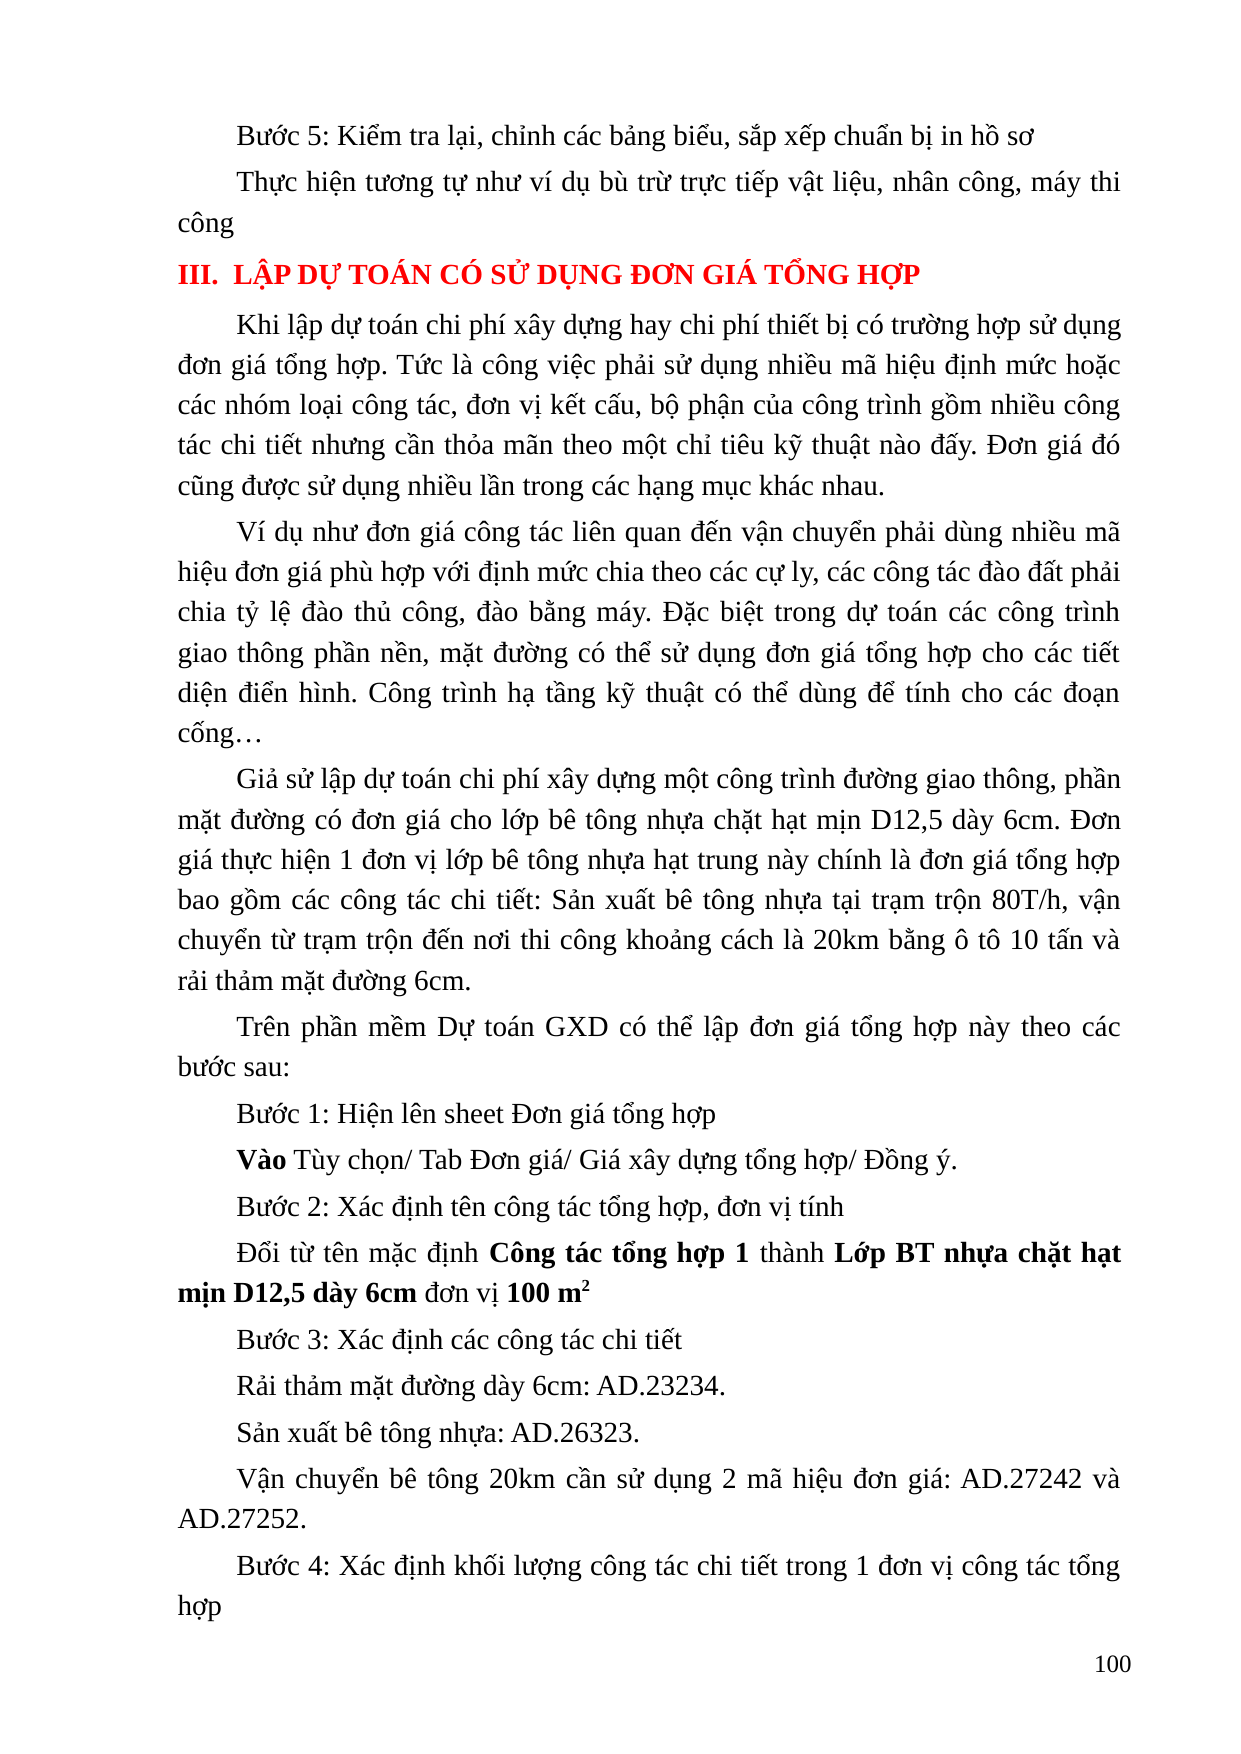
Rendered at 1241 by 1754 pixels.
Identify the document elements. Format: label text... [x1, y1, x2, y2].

text Đổi từ tên mặc định Công tác tổng hợp 1 thành Lớp BT nhựa chặt hạt mịn D12,5 dày 6cm đơn vị 100 m2 [177, 1235, 1122, 1309]
text Bước 1: Hiện lên sheet Đơn giá tổng hợp [177, 1096, 1122, 1129]
text Sản xuất bê tông nhựa: AD.26323. [177, 1415, 1122, 1448]
text Vào Tùy chọn/ Tab Đơn giá/ Giá xây dựng tổng hợp/ Đồng ý. [177, 1142, 1122, 1176]
subtitle LẬP DỰ TOÁN CÓ SỬ DỤNG ĐƠN GIÁ TỔNG HỢP [177, 257, 1122, 291]
text Bước 5: Kiểm tra lại, chỉnh các bảng biểu, sắp xếp chuẩn bị in hồ sơ [177, 118, 1122, 152]
text Bước 4: Xác định khối lượng công tác chi tiết trong 1 đơn vị công tác tổng hợp [177, 1548, 1122, 1622]
text Ví dụ như đơn giá công tác liên quan đến vận chuyển phải dùng nhiều mã hiệu đơn giá phù hợp với định mức chia theo các cự ly, các công tác đào đất phải chia tỷ lệ đào thủ công, đào bằng máy. Đặc biệt trong dự toán các công trình giao thông phần nền, mặt đường có thể sử dụng đơn giá tổng hợp cho các tiết diện điển hình. Công trình hạ tầng kỹ thuật có thể dùng để tính cho các đoạn cống… [177, 514, 1122, 749]
text Bước 3: Xác định các công tác chi tiết [177, 1322, 1122, 1355]
text Rải thảm mặt đường dày 6cm: AD.23234. [177, 1368, 1122, 1402]
text Khi lập dự toán chi phí xây dựng hay chi phí thiết bị có trường hợp sử dụng đơn giá tổng hợp. Tức là công việc phải sử dụng nhiều mã hiệu định mức hoặc các nhóm loại công tác, đơn vị kết cấu, bộ phận của công trình gồm nhiều công tác chi tiết nhưng cần thỏa mãn theo một chỉ tiêu kỹ thuật nào đấy. Đơn giá đó cũng được sử dụng nhiều lần trong các hạng mục khác nhau. [177, 307, 1122, 501]
text Vận chuyển bê tông 20km cần sử dụng 2 mã hiệu đơn giá: AD.27242 và AD.27252. [177, 1461, 1122, 1535]
text Giả sử lập dự toán chi phí xây dựng một công trình đường giao thông, phần mặt đường có đơn giá cho lớp bê tông nhựa chặt hạt mịn D12,5 dày 6cm. Đơn giá thực hiện 1 đơn vị lớp bê tông nhựa hạt trung này chính là đơn giá tổng hợp bao gồm các công tác chi tiết: Sản xuất bê tông nhựa tại trạm trộn 80T/h, vận chuyển từ trạm trộn đến nơi thi công khoảng cách là 20km bằng ô tô 10 tấn và rải thảm mặt đường 6cm. [177, 762, 1122, 996]
text Trên phần mềm Dự toán GXD có thể lập đơn giá tổng hợp này theo các bước sau: [177, 1009, 1122, 1083]
text Thực hiện tương tự như ví dụ bù trừ trực tiếp vật liệu, nhân công, máy thi công [177, 164, 1122, 238]
text Bước 2: Xác định tên công tác tổng hợp, đơn vị tính [177, 1189, 1122, 1222]
